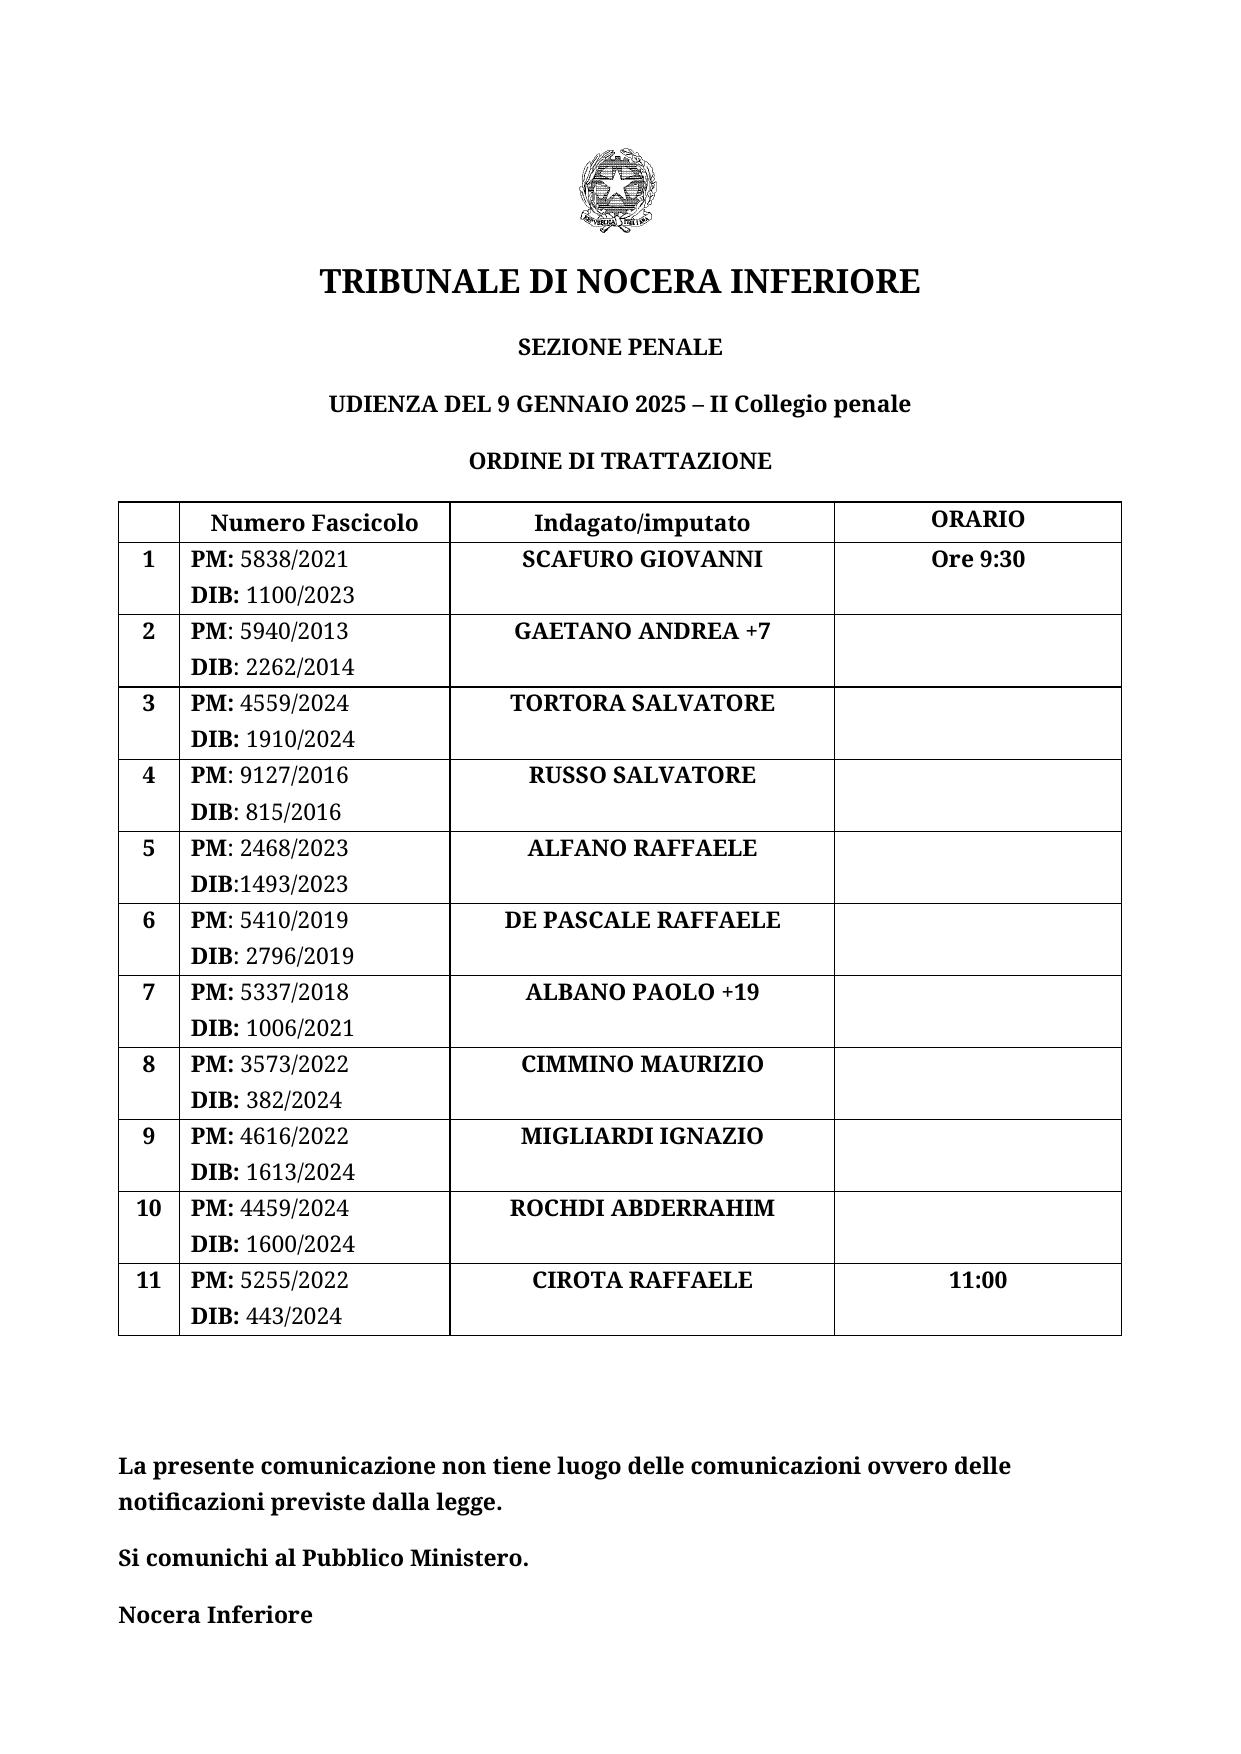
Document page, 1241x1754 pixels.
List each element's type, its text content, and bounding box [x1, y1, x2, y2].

text Si comunichi al Pubblico Ministero. [118, 1542, 1122, 1574]
text SEZIONE PENALE [118, 331, 1122, 362]
table_cell [835, 1192, 1121, 1263]
text La presente comunicazione non tiene luogo delle comunicazioni ovvero delle notificazioni previste dalla legge. [118, 1450, 1122, 1517]
table_cell CIMMINO MAURIZIO [451, 1048, 834, 1119]
table_cell TORTORA SALVATORE [451, 688, 834, 758]
table_cell [835, 832, 1121, 903]
table_cell [835, 688, 1121, 758]
table_cell 7 [119, 976, 179, 1047]
table_cell PM: 5940/2013 DIB: 2262/2014 [180, 615, 449, 686]
table_cell RUSSO SALVATORE [451, 760, 834, 831]
table_cell PM: 4459/2024 DIB: 1600/2024 [180, 1192, 449, 1263]
table_cell [835, 976, 1121, 1047]
table_cell Ore 9:30 [835, 543, 1121, 614]
table_cell ALFANO RAFFAELE [451, 832, 834, 903]
table_cell [835, 615, 1121, 686]
table_cell 6 [119, 904, 179, 975]
table_cell ALBANO PAOLO +19 [451, 976, 834, 1047]
table_cell [835, 1120, 1121, 1191]
text ORDINE DI TRATTAZIONE [118, 445, 1122, 476]
table_cell PM: 5410/2019 DIB: 2796/2019 [180, 904, 449, 975]
table_cell [835, 760, 1121, 831]
table_cell [835, 904, 1121, 975]
table_cell PM: 5337/2018 DIB: 1006/2021 [180, 976, 449, 1047]
table_cell 3 [119, 688, 179, 758]
table_cell GAETANO ANDREA +7 [451, 615, 834, 686]
table_cell DE PASCALE RAFFAELE [451, 904, 834, 975]
table_cell CIROTA RAFFAELE [451, 1264, 834, 1335]
table_cell PM: 2468/2023 DIB:1493/2023 [180, 832, 449, 903]
table_cell 5 [119, 832, 179, 903]
table_cell 9 [119, 1120, 179, 1191]
table_header Indagato/imputato [451, 503, 834, 542]
table_cell 11:00 [835, 1264, 1121, 1335]
table_cell SCAFURO GIOVANNI [451, 543, 834, 614]
table_header ORARIO [835, 503, 1121, 542]
table_cell PM: 3573/2022 DIB: 382/2024 [180, 1048, 449, 1119]
table_header [119, 503, 179, 542]
text Nocera Inferiore [118, 1599, 1122, 1630]
table_cell PM: 9127/2016 DIB: 815/2016 [180, 760, 449, 831]
table_cell PM: 5255/2022 DIB: 443/2024 [180, 1264, 449, 1335]
picture [577, 147, 663, 233]
table_cell 8 [119, 1048, 179, 1119]
table_header Numero Fascicolo [180, 503, 449, 542]
table_cell [835, 1048, 1121, 1119]
table_cell 1 [119, 543, 179, 614]
table_cell ROCHDI ABDERRAHIM [451, 1192, 834, 1263]
table_cell 10 [119, 1192, 179, 1263]
table_cell 4 [119, 760, 179, 831]
table_cell MIGLIARDI IGNAZIO [451, 1120, 834, 1191]
table_cell PM: 5838/2021 DIB: 1100/2023 [180, 543, 449, 614]
table_cell PM: 4616/2022 DIB: 1613/2024 [180, 1120, 449, 1191]
table_cell PM: 4559/2024 DIB: 1910/2024 [180, 688, 449, 758]
text TRIBUNALE DI NOCERA INFERIORE [118, 258, 1122, 303]
table_cell 2 [119, 615, 179, 686]
table_cell 11 [119, 1264, 179, 1335]
text UDIENZA DEL 9 GENNAIO 2025 – II Collegio penale [118, 388, 1122, 419]
